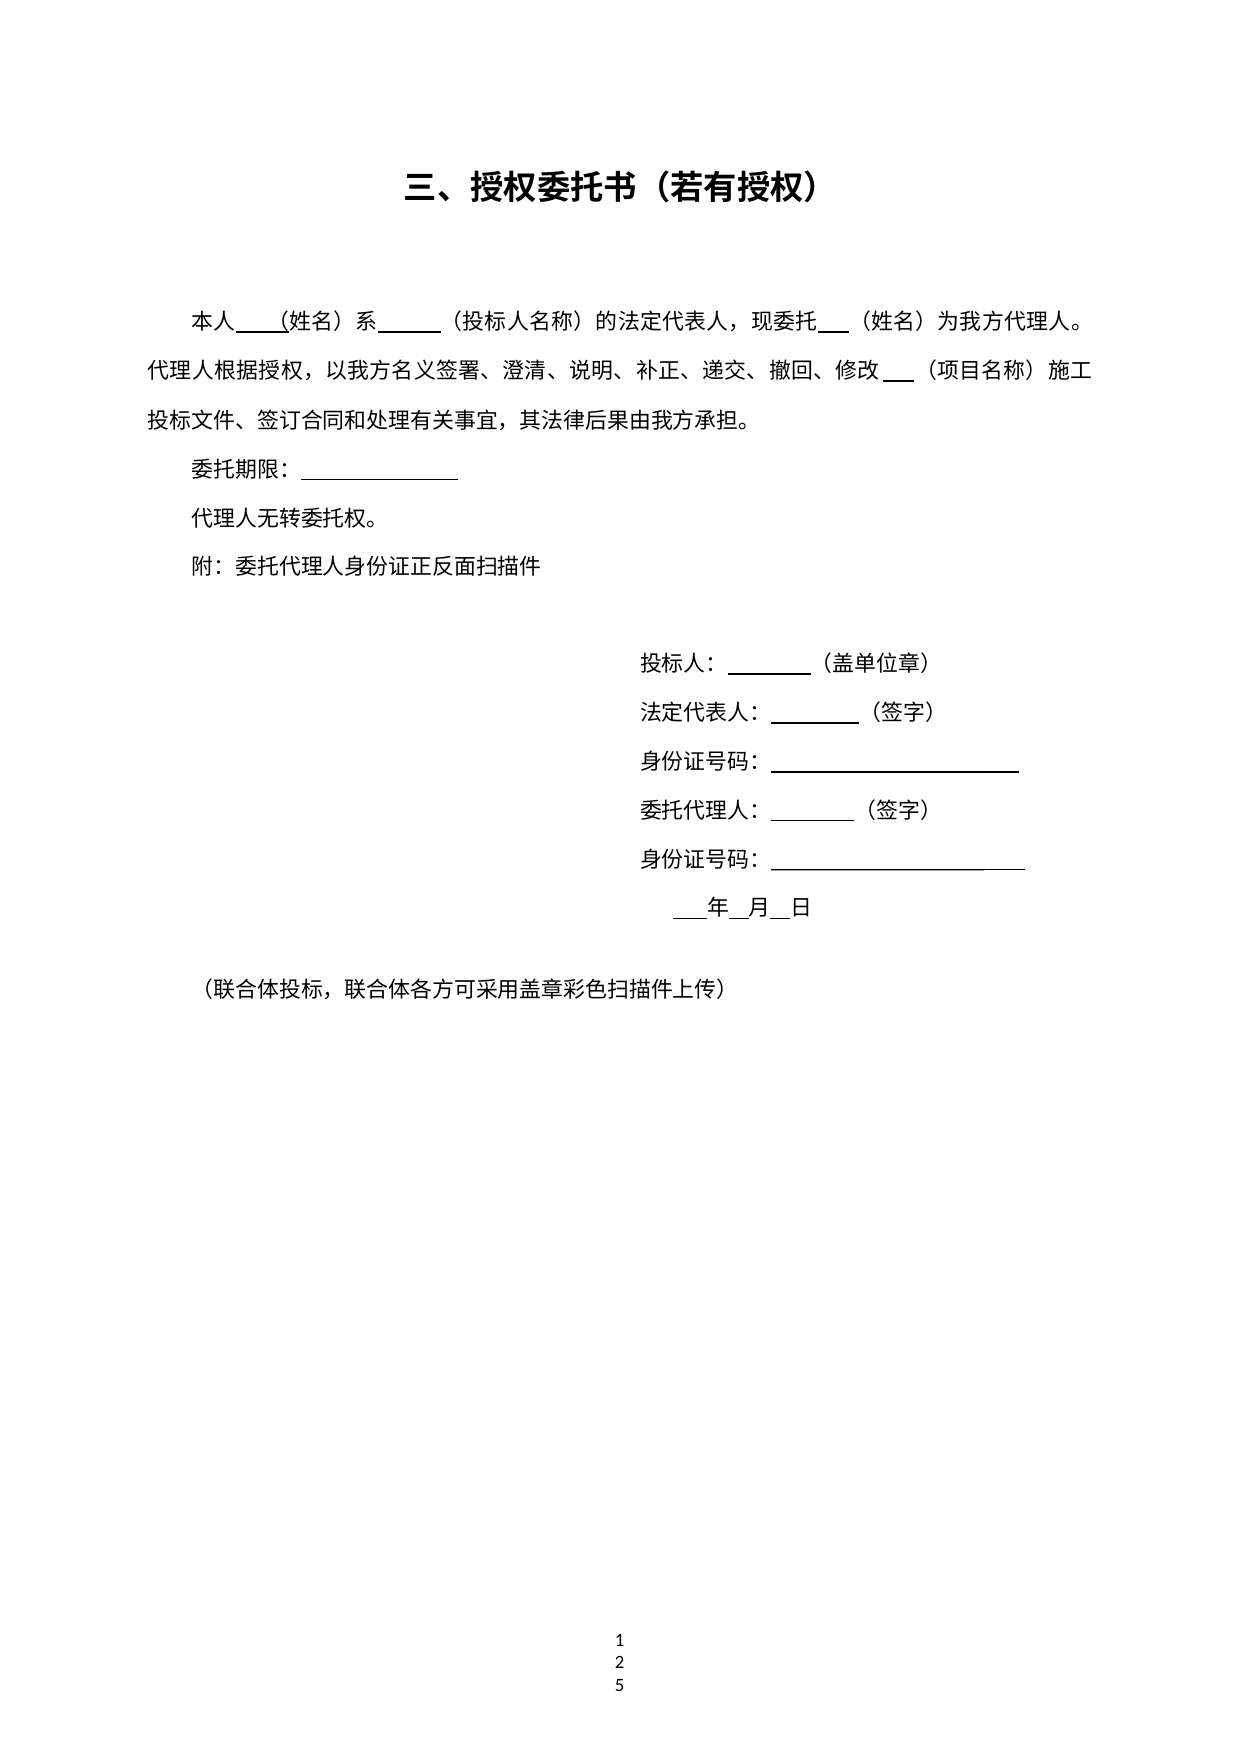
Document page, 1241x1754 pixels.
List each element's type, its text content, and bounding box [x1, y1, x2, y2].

text 年 月 日 [148, 890, 1093, 923]
text 代理人无转委托权。 [148, 500, 1093, 533]
subtitle 三、授权委托书（若有授权） [148, 152, 1093, 218]
text 委托期限： [148, 451, 1093, 484]
text 本人 （姓名）系 （投标人名称）的法定代表人，现委托 （姓名）为我方代理人。代理人根据授权，以我方名义签署、澄清、说明、补正、递交、撤回、修改 （项目名称）施工投标文件、签订合同和处理有关事宜，其法律后果由我方承担。 [148, 303, 1093, 435]
text 附：委托代理人身份证正反面扫描件 [148, 549, 1093, 582]
text 身份证号码：______________________ [148, 743, 1093, 776]
text 身份证号码：______________________ [148, 841, 1093, 874]
text （联合体投标，联合体各方可采用盖章彩色扫描件上传） [191, 972, 1093, 1005]
text 法定代表人： （签字） [148, 694, 1093, 727]
text 委托代理人： （签字） [148, 792, 1093, 825]
text 投标人： （盖单位章） [148, 646, 1093, 678]
